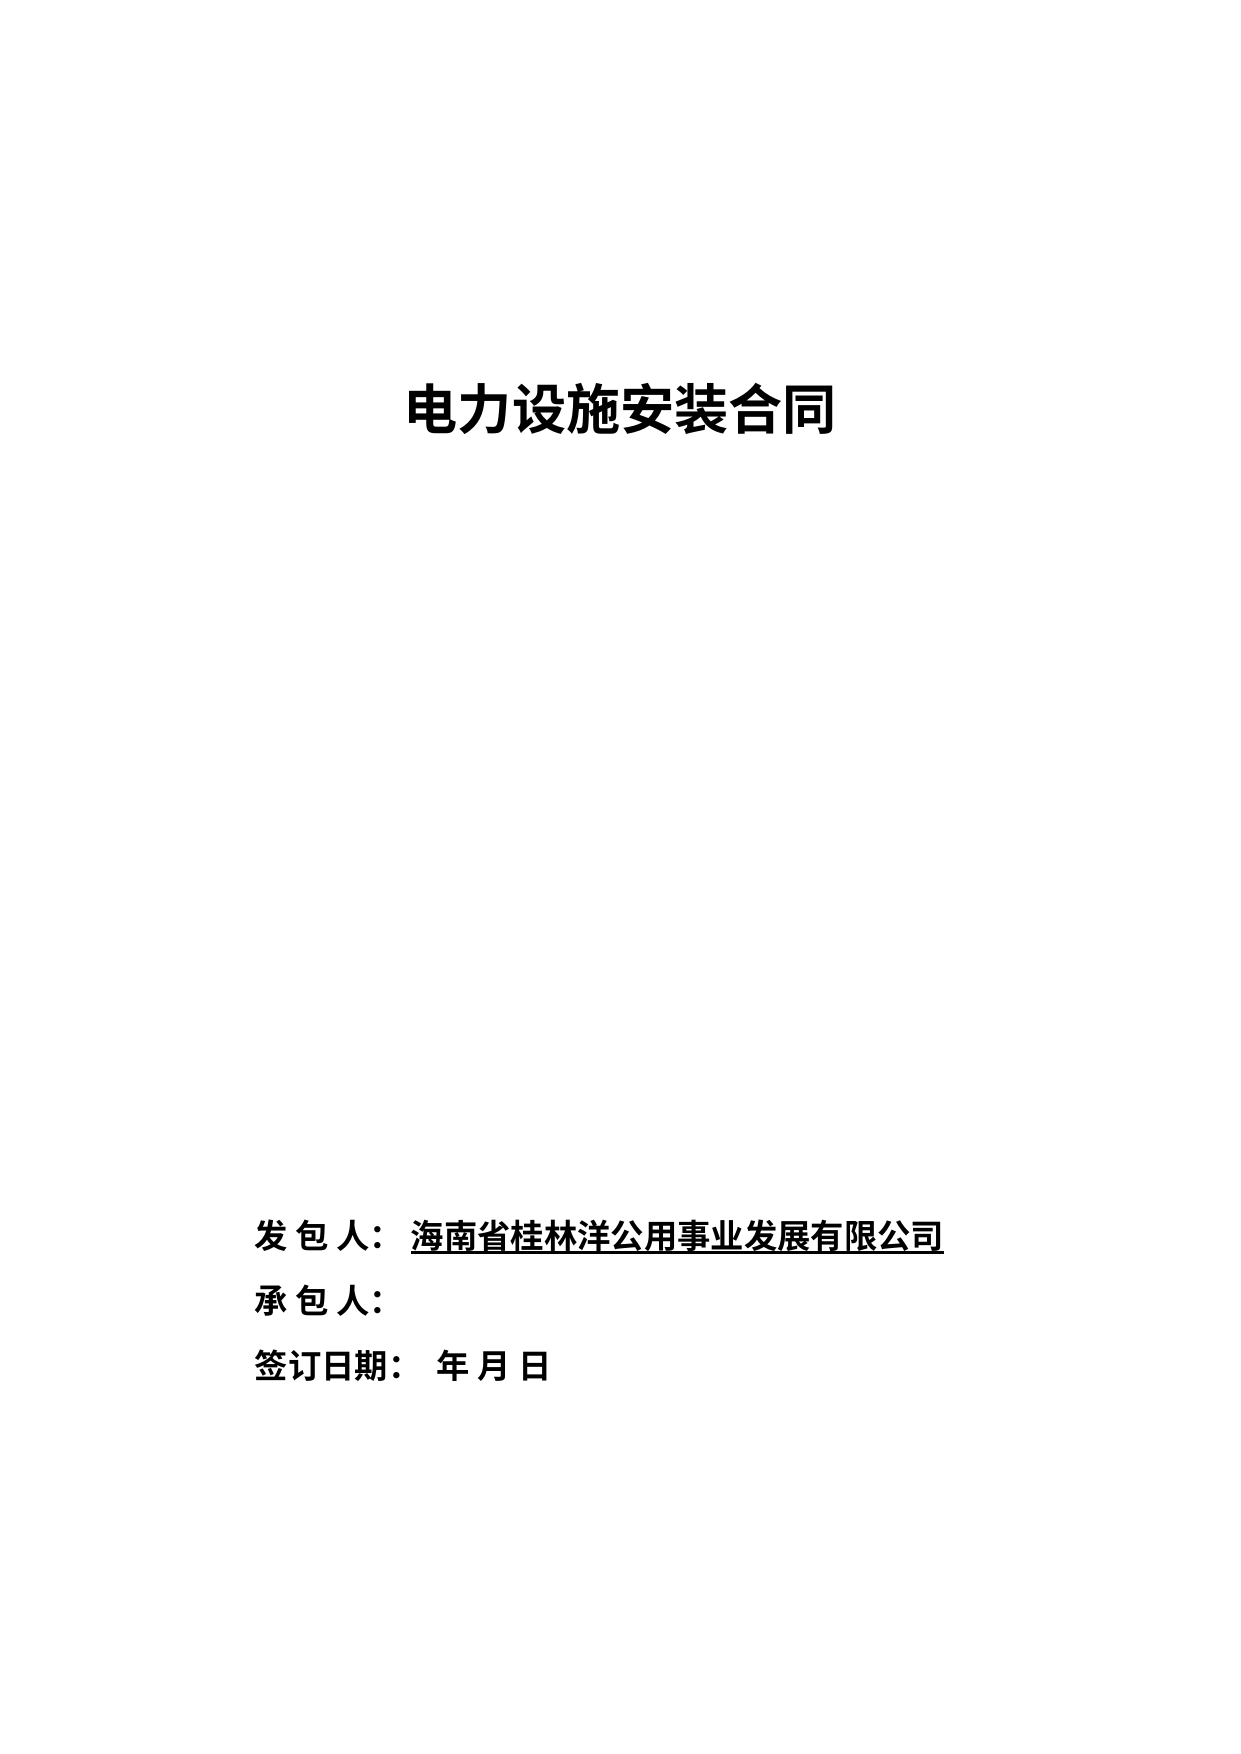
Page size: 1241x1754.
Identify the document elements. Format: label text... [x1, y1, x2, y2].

text 承 包 人： [187, 1267, 1053, 1332]
text 签订日期： 年 月 日 [187, 1332, 1053, 1397]
text 发 包 人： 海南省桂林洋公用事业发展有限公司 [187, 1202, 1053, 1267]
text 电力设施安装合同 [187, 357, 1053, 454]
